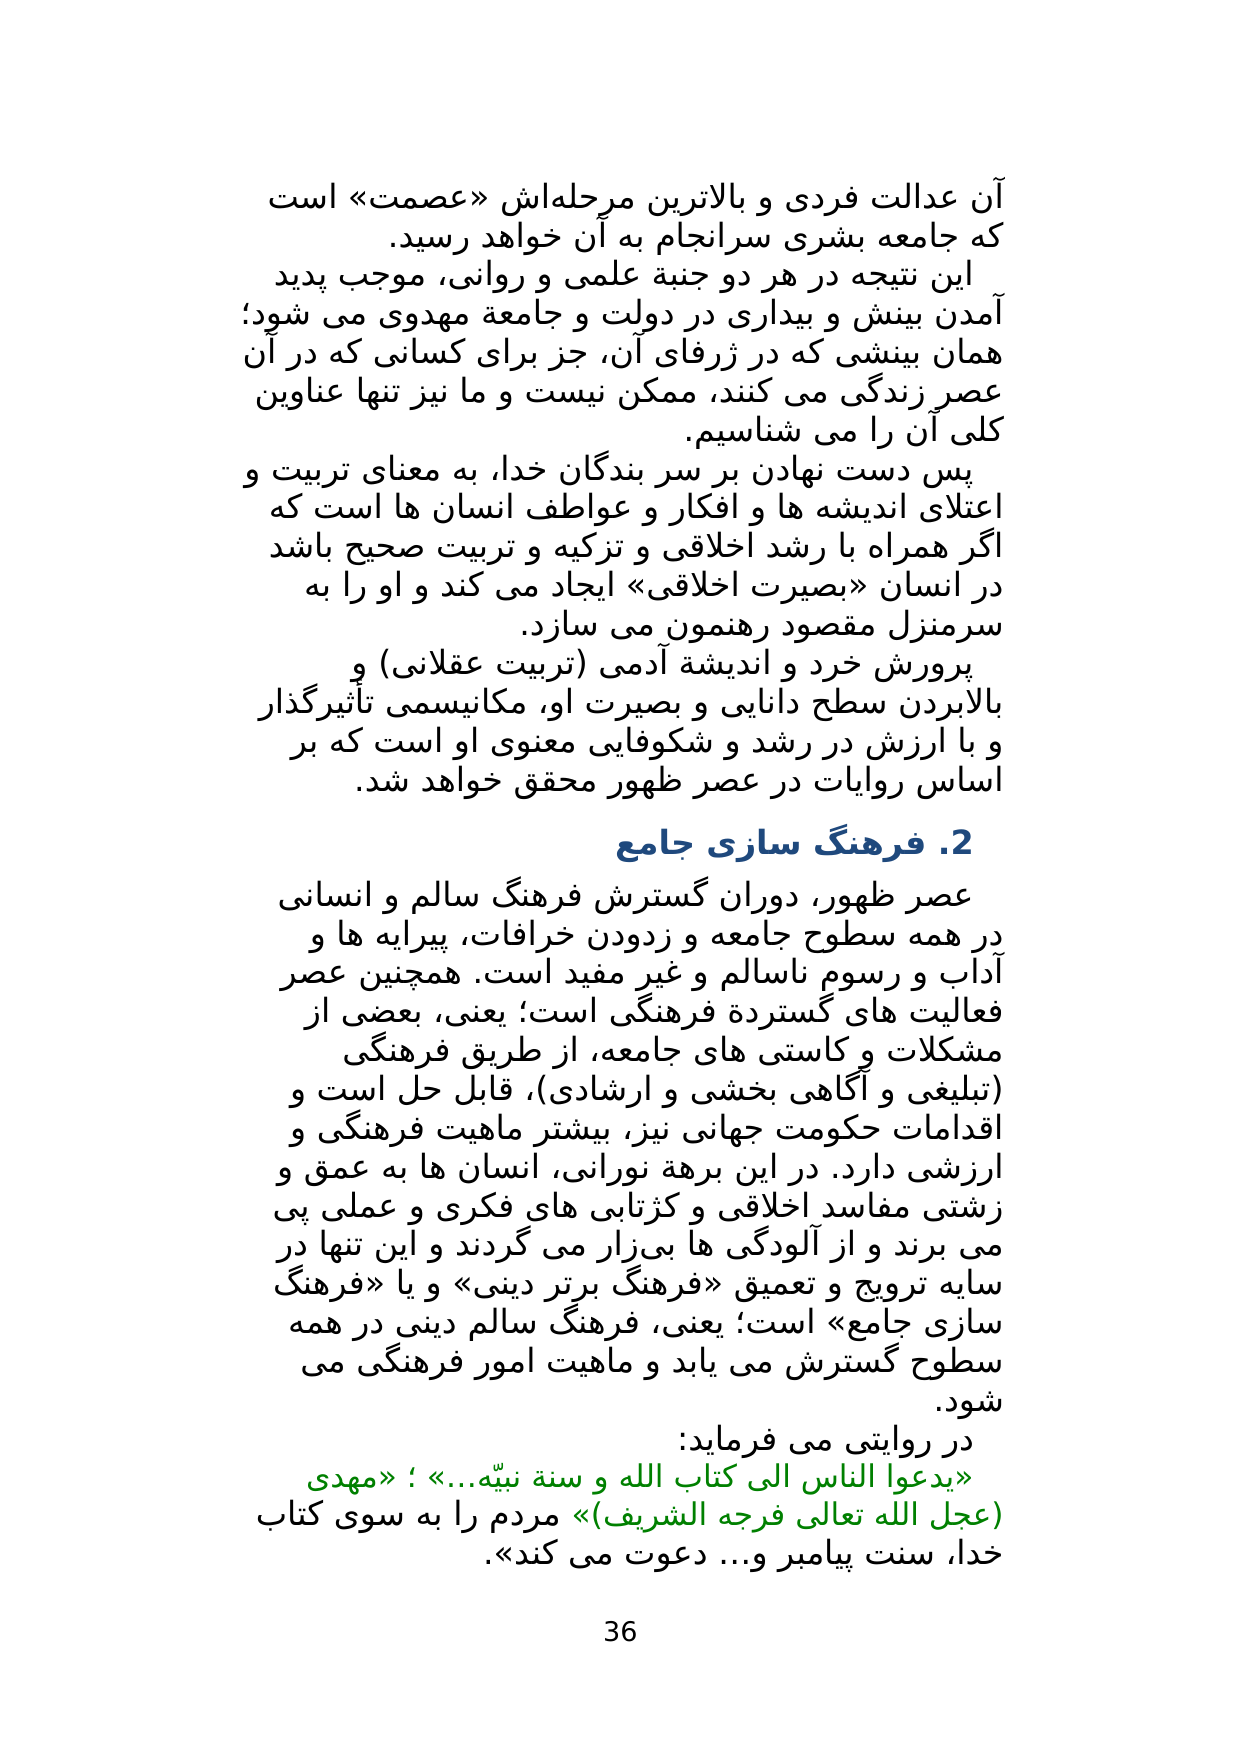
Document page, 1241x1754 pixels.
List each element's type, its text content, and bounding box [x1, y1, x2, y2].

text عصر ظهور، دوران گسترش فرهنگ سالم و انسانی در همه سطوح جامعه و زدودن خرافات، پیرایه ها و آداب و رسوم ناسالم و غیر مفید است. همچنین عصر فعالیت های گستردة فرهنگی است؛ یعنی، بعضی از مشکلات و کاستی های جامعه، از طریق فرهنگی (تبلیغی و آگاهی بخشی و ارشادی)، قابل حل است و اقدامات حکومت جهانی نیز، بیشتر ماهیت فرهنگی و ارزشی دارد. در این برهة نورانی، انسان ها به عمق و زشتی مفاسد اخلاقی و کژتابی های فکری و عملی پی می برند و از آلودگی ها بی‌زار می گردند و این تنها در سایه ترویج و تعمیق «فرهنگ برتر دینی» و یا «فرهنگ سازی جامع» است؛ یعنی، فرهنگ سالم دینی در همه سطوح گسترش می یابد و ماهیت امور فرهنگی می شود. [236, 875, 1004, 1419]
text پس دست نهادن بر سر بندگان خدا، به معنای تربیت و اعتلای اندیشه ها و افکار و عواطف انسان ها است که اگر همراه با رشد اخلاقی و تزکیه و تربیت صحیح باشد در انسان «بصیرت اخلاقی» ایجاد می کند و او را به سرمنزل مقصود رهنمون می سازد. [236, 449, 1004, 643]
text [236, 177, 1004, 255]
text «یدعوا الناس الی کتاب الله و سنة نبیّه…» ؛ «مهدی (عجل الله تعالی فرجه الشریف)» مردم را به سوی کتاب خدا، سنت پیامبر و… دعوت می کند». [236, 1458, 1004, 1572]
text این نتیجه در هر دو جنبة علمی و روانی، موجب پدید آمدن بینش و بیداری در دولت و جامعة مهدوی می شود؛ همان بینشی که در ژرفای آن، جز برای کسانی که در آن عصر زندگی می کنند، ممکن نیست و ما نیز تنها عناوین کلی آن را می شناسیم. [236, 255, 1004, 449]
subtitle 2. فرهنگ سازی جامع [236, 824, 1004, 863]
text پرورش خرد و اندیشة آدمی (تربیت عقلانی) و بالابردن سطح دانایی و بصیرت او، مکانیسمی تأثیرگذار و با ارزش در رشد و شکوفایی معنوی او است که بر اساس روایات در عصر ظهور محقق خواهد شد. [236, 643, 1004, 799]
text در روایتی می فرماید: [236, 1419, 1004, 1458]
